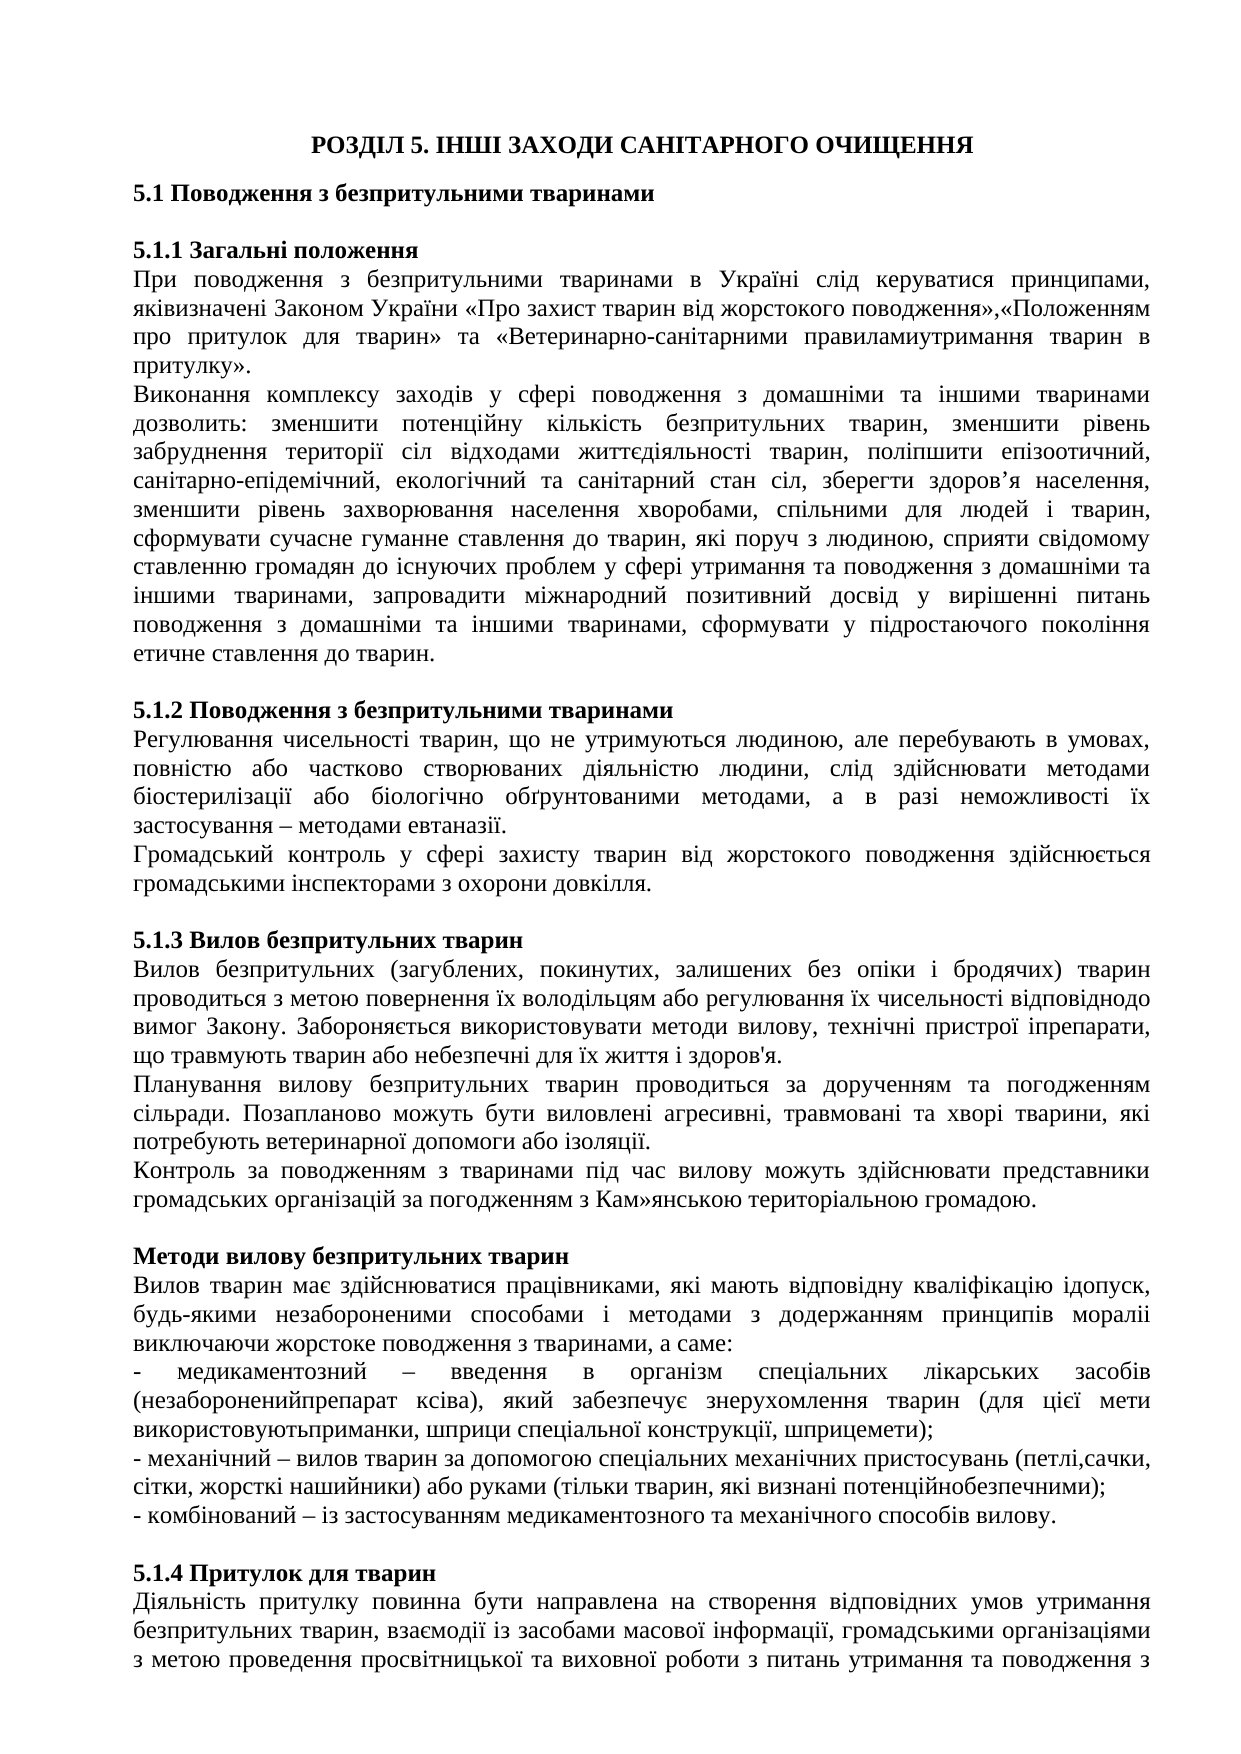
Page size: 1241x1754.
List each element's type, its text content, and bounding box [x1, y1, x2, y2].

text 5.1.4 Притулок для тварин [133, 1558, 1152, 1586]
text 5.1.2 Поводження з безпритульними тваринами [133, 695, 1152, 724]
text При поводження з безпритульними тваринами в Україні слід керуватися принципами, яківизначені Законом України «Про захист тварин від жорстокого поводження»,«Положенням про притулок для тварин» та «Ветеринарно-санітарними правиламиутримання тварин в притулку». [133, 264, 1152, 379]
text Виконання комплексу заходів у сфері поводження з домашніми та іншими тваринами дозволить: зменшити потенційну кількість безпритульних тварин, зменшити рівень забруднення території сіл відходами життєдіяльності тварин, поліпшити епізоотичний, санітарно-епідемічний, екологічний та санітарний стан сіл, зберегти здоров’я населення, зменшити рівень захворювання населення хворобами, спільними для людей і тварин, сформувати сучасне гуманне ставлення до тварин, які поруч з людиною, сприяти свідомому ставленню громадян до існуючих проблем у сфері утримання та поводження з домашніми та іншими тваринами, запровадити міжнародний позитивний досвід у вирішенні питань поводження з домашніми та іншими тваринами, сформувати у підростаючого покоління етичне ставлення до тварин. [133, 379, 1152, 666]
text Контроль за поводженням з тваринами під час вилову можуть здійснювати представники громадських організацій за погодженням з Кам»янською територіальною громадою. [133, 1155, 1152, 1213]
text - медикаментозний – введення в організм спеціальних лікарських засобів (незабороненийпрепарат ксіва), який забезпечує знерухомлення тварин (для цієї мети використовуютьприманки, шприци спеціальної конструкції, шприцемети); [133, 1356, 1152, 1443]
text 5.1.3 Вилов безпритульних тварин [133, 925, 1152, 954]
text Планування вилову безпритульних тварин проводиться за дорученням та погодженням сільради. Позапланово можуть бути виловлені агресивні, травмовані та хворі тварини, які потребують ветеринарної допомоги або ізоляції. [133, 1069, 1152, 1155]
text РОЗДІЛ 5. ІНШІ ЗАХОДИ САНІТАРНОГО ОЧИЩЕННЯ [133, 130, 1152, 159]
text Методи вилову безпритульних тварин [133, 1241, 1152, 1270]
text Громадський контроль у сфері захисту тварин від жорстокого поводження здійснюється громадськими інспекторами з охорони довкілля. [133, 839, 1152, 896]
text - механічний – вилов тварин за допомогою спеціальних механічних пристосувань (петлі,сачки, сітки, жорсткі нашийники) або руками (тільки тварин, які визнані потенційнобезпечними); [133, 1443, 1152, 1500]
text Вилов безпритульних (загублених, покинутих, залишених без опіки і бродячих) тварин проводиться з метою повернення їх володільцям або регулювання їх чисельності відповіднодо вимог Закону. Забороняється використовувати методи вилову, технічні пристрої іпрепарати, що травмують тварин або небезпечні для їх життя і здоров'я. [133, 954, 1152, 1069]
text 5.1 Поводження з безпритульними тваринами [133, 178, 1152, 206]
text - комбінований – із застосуванням медикаментозного та механічного способів вилову. [133, 1500, 1152, 1529]
text Регулювання чисельності тварин, що не утримуються людиною, але перебувають в умовах, повністю або частково створюваних діяльністю людини, слід здійснювати методами біостерилізації або біологічно обґрунтованими методами, а в разі неможливості їх застосування – методами евтаназії. [133, 724, 1152, 839]
text Вилов тварин має здійснюватися працівниками, які мають відповідну кваліфікацію ідопуск, будь-якими незабороненими способами і методами з додержанням принципів мораліі виключаючи жорстоке поводження з тваринами, а саме: [133, 1270, 1152, 1356]
text 5.1.1 Загальні положення [133, 235, 1152, 264]
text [133, 1586, 1152, 1673]
